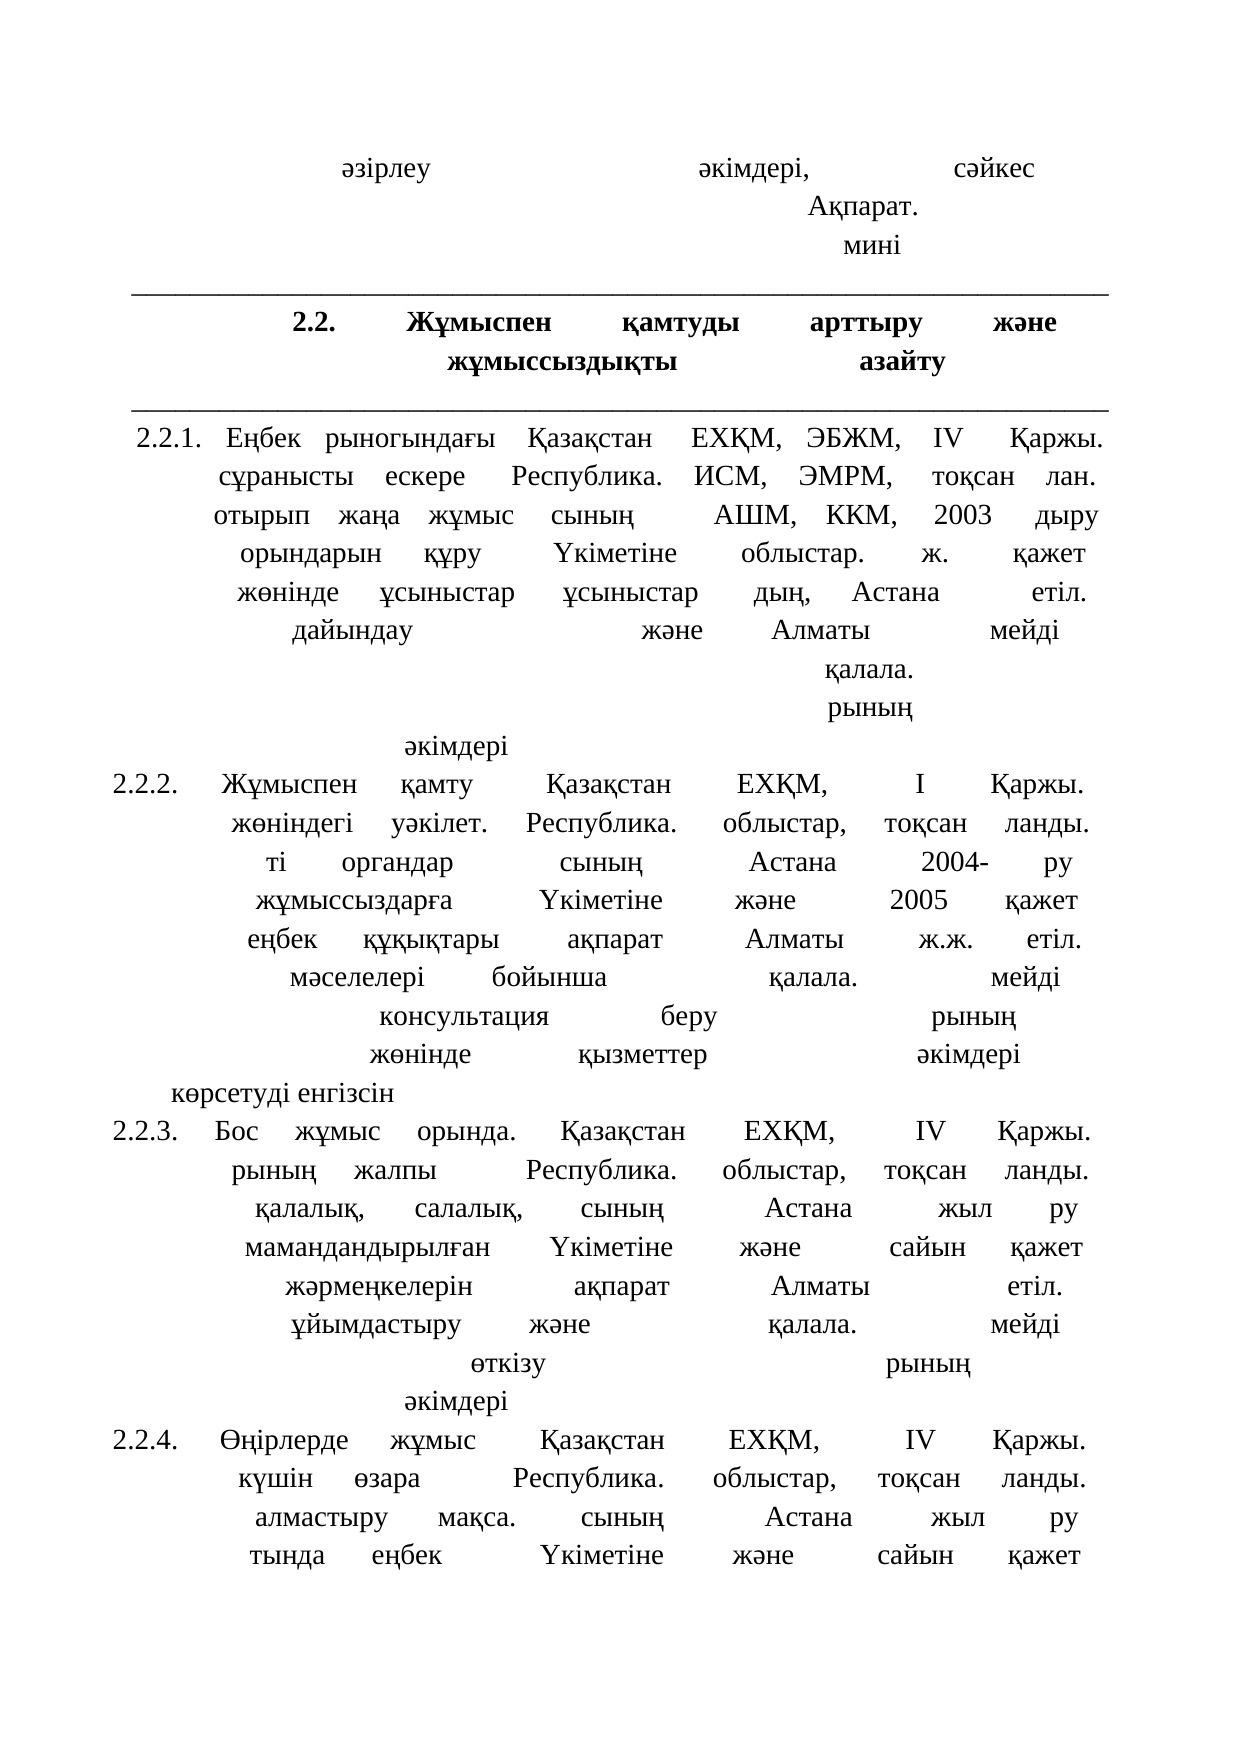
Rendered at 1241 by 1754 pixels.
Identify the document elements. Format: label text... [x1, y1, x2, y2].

text 2.2.2. Жұмыспен қамту Қазақстан ЕХҚМ, І Қаржы. жөнiндегі уәкiлет. Республика. облыстар, тоқсан ланды. тi органдар сының Астана 2004- ру жұмыссыздарға Үкіметіне және 2005 қажет еңбек құқықтары ақпарат Алматы ж.ж. етіл. мәселелерi бойынша қалала. мейді консультация беру рының жөнiнде қызметтер әкімдері көрсетудi енгізсiн [112, 767, 1128, 1108]
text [112, 150, 1128, 762]
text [112, 1422, 1128, 1571]
text 2.2.3. Бос жұмыс орында. Қазақстан ЕХҚМ, ІV Қаржы. рының жалпы Республика. облыстар, тоқсан ланды. қалалық, салалық, сының Астана жыл ру мамандандырылған Үкіметіне және сайын қажет жәрмеңкелерiн ақпарат Алматы етіл. ұйымдастыру және қалала. мейді өткiзу рының әкімдері [112, 1113, 1128, 1417]
